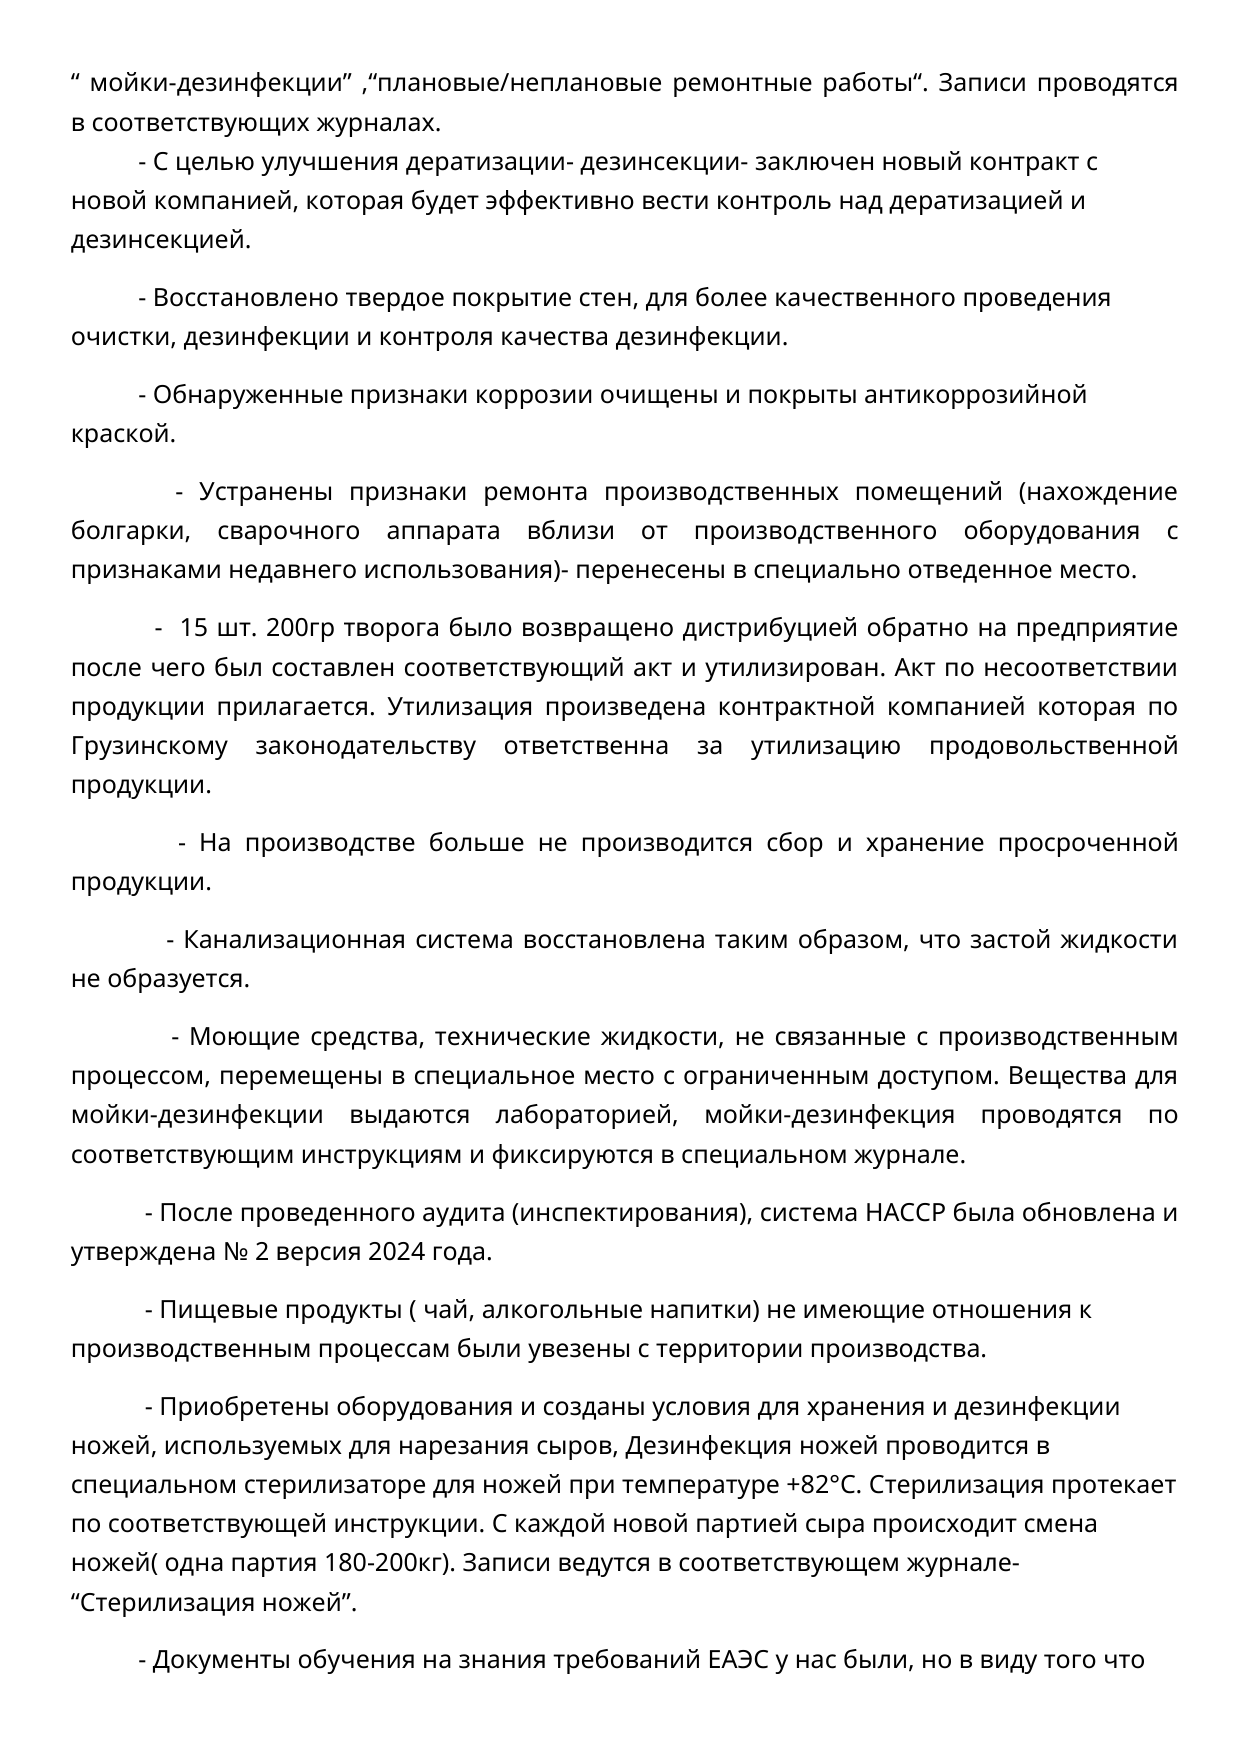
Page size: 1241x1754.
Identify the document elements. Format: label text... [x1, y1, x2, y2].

text - После проведенного аудита (инспектирования), система НАССР была обновлена и утверждена № 2 версия 2024 года. [71, 1194, 1179, 1267]
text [71, 1642, 1179, 1676]
text - Моющие средства, технические жидкости, не связанные с производственным процессом, перемещены в специальное место с ограниченным доступом. Вещества для мойки-дезинфекции выдаются лабораторией, мойки-дезинфекция проводятся по соответствующим инструкциям и фиксируются в специальном журнале. [71, 1019, 1179, 1170]
text - 15 шт. 200гр творога было возвращено дистрибуцией обратно на предприятие после чего был составлен соответствующий акт и утилизирован. Акт по несоответствии продукции прилагается. Утилизация произведена контрактной компанией которая по Грузинскому законодательству ответственна за утилизацию продовольственной продукции. [71, 610, 1179, 801]
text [71, 65, 1179, 138]
text - Пищевые продукты ( чай, алкогольные напитки) не имеющие отношения к производственным процессам были увезены с территории производства. [71, 1291, 1179, 1364]
text - Восстановлено твердое покрытие стен, для более качественного проведения очистки, дезинфекции и контроля качества дезинфекции. [71, 280, 1179, 353]
text - Устранены признаки ремонта производственных помещений (нахождение болгарки, сварочного аппарата вблизи от производственного оборудования с признаками недавнего использования)- перенесены в специально отведенное место. [71, 474, 1179, 586]
text - С целью улучшения дератизации- дезинсекции- заключен новый контракт с новой компанией, которая будет эффективно вести контроль над дератизацией и дезинсекцией. [71, 143, 1179, 256]
text - На производстве больше не производится сбор и хранение просроченной продукции. [71, 825, 1179, 898]
text - Обнаруженные признаки коррозии очищены и покрыты антикоррозийной краской. [71, 377, 1179, 450]
text - Канализационная система восстановлена таким образом, что застой жидкости не образуется. [71, 922, 1179, 995]
text - Приобретены оборудования и созданы условия для хранения и дезинфекции ножей, используемых для нарезания сыров, Дезинфекция ножей проводится в специальном стерилизаторе для ножей при температуре +82°С. Стерилизация протекает по соответствующей инструкции. С каждой новой партией сыра происходит смена ножей( одна партия 180-200кг). Записи ведутся в соответствующем журнале- “Стерилизация ножей”. [71, 1388, 1179, 1618]
